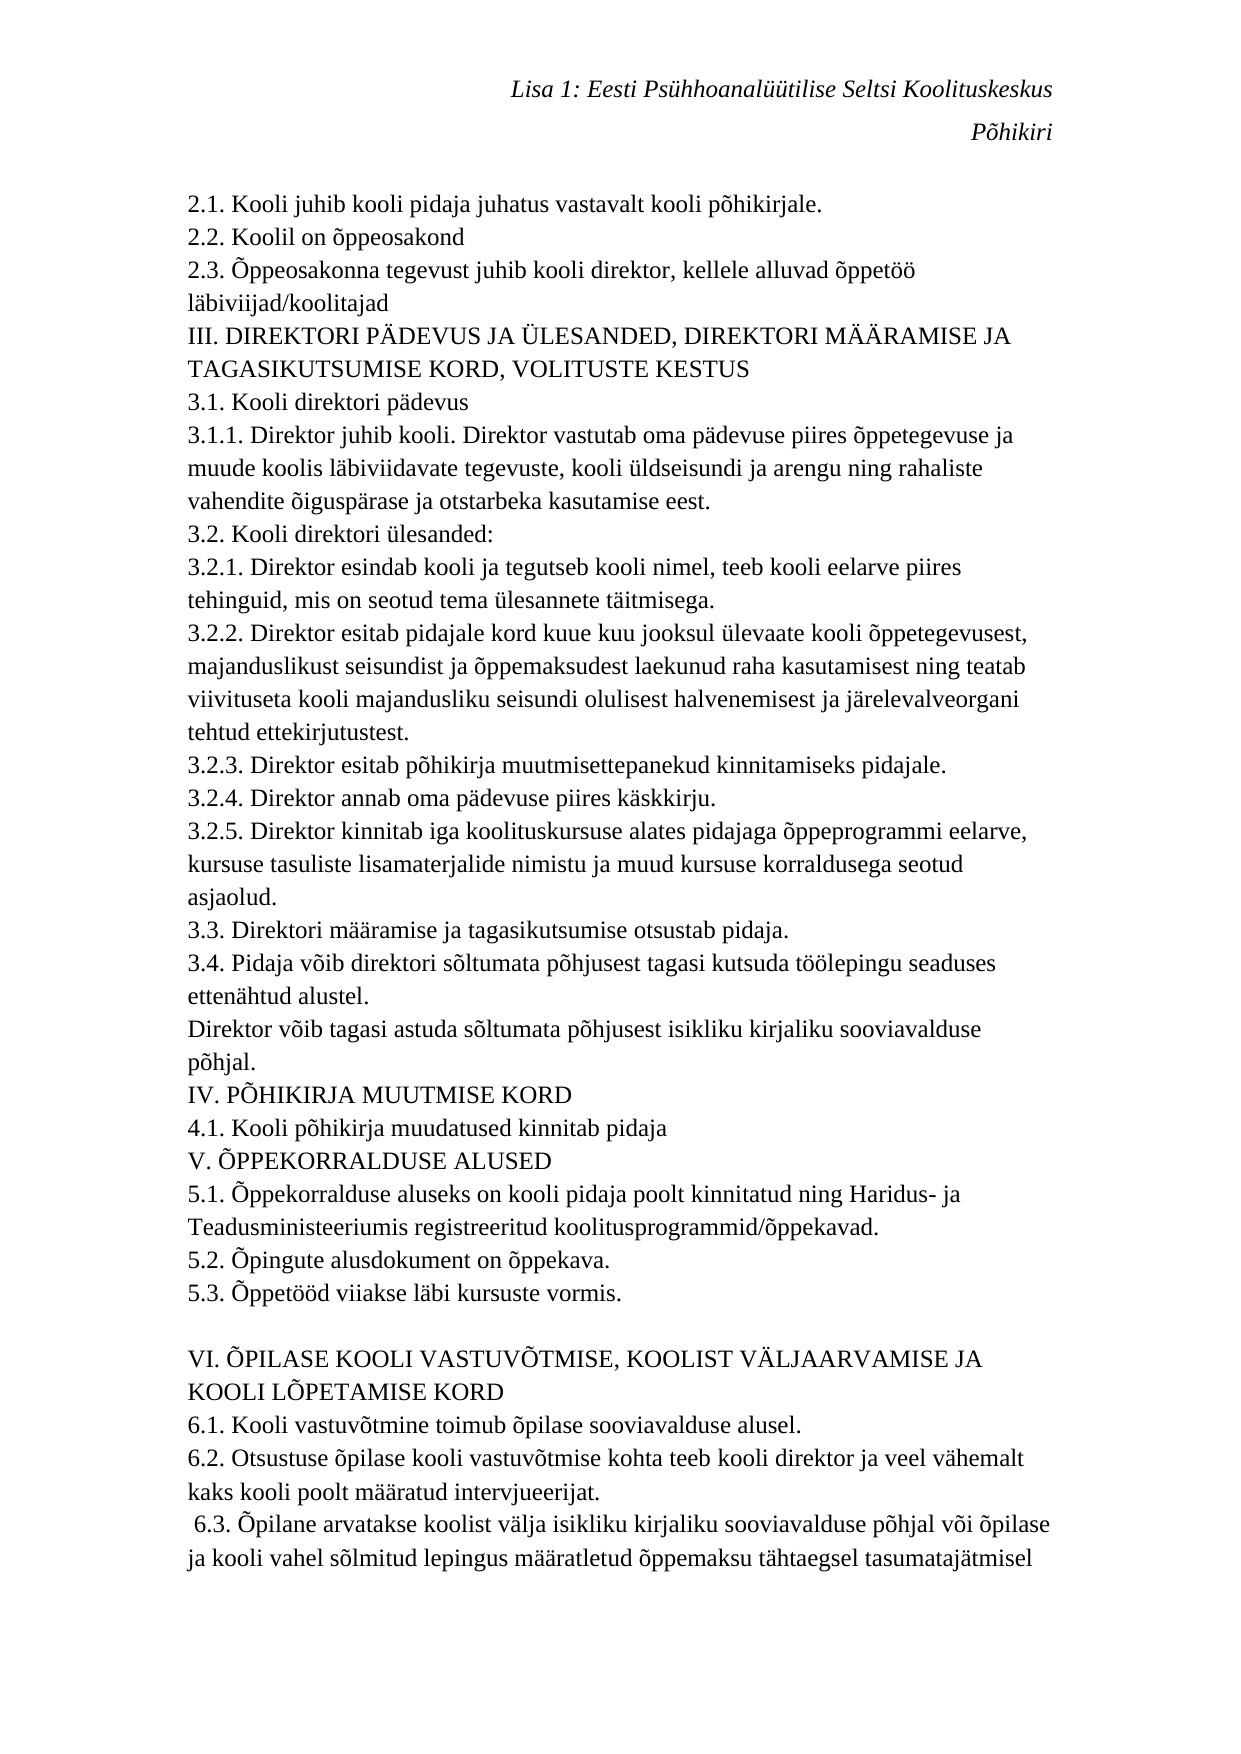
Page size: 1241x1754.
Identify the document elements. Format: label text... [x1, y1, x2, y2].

text 3.4. Pidaja võib direktori sõltumata põhjusest tagasi kutsuda töölepingu seaduses ettenähtud alustel. [187, 948, 1053, 1010]
text 4.1. Kooli põhikirja muudatused kinnitab pidaja [187, 1113, 1053, 1142]
text 6.1. Kooli vastuvõtmine toimub õpilase sooviavalduse alusel. [187, 1411, 1053, 1439]
text 3.2.1. Direktor esindab kooli ja tegutseb kooli nimel, teeb kooli eelarve piires tehinguid, mis on seotud tema ülesannete täitmisega. [187, 552, 1053, 614]
text 3.2.2. Direktor esitab pidajale kord kuue kuu jooksul ülevaate kooli õppetegevusest, [187, 618, 1053, 647]
text 5.2. Õpingute alusdokument on õppekava. [187, 1245, 1053, 1274]
text 3.2.5. Direktor kinnitab iga koolituskursuse alates pidajaga õppeprogrammi eelarve, kursuse tasuliste lisamaterjalide nimistu ja muud kursuse korraldusega seotud asjaolud. [187, 816, 1053, 911]
text 5.1. Õppekorralduse aluseks on kooli pidaja poolt kinnitatud ning Haridus- ja Teadusministeeriumis registreeritud koolitusprogrammid/õppekavad. [187, 1179, 1053, 1241]
text 3.2.3. Direktor esitab põhikirja muutmisettepanekud kinnitamiseks pidajale. [187, 750, 1053, 779]
text 3.2. Kooli direktori ülesanded: [187, 519, 1053, 548]
text 3.1.1. Direktor juhib kooli. Direktor vastutab oma pädevuse piires õppetegevuse ja muude koolis läbiviidavate tegevuste, kooli üldseisundi ja arengu ning rahaliste vahendite õiguspärase ja otstarbeka kasutamise eest. [187, 420, 1053, 515]
text 3.1. Kooli direktori pädevus [187, 387, 1053, 416]
text III. DIREKTORI PÄDEVUS JA ÜLESANDED, DIREKTORI MÄÄRAMISE JA TAGASIKUTSUMISE KORD, VOLITUSTE KESTUS [187, 321, 1053, 383]
text 3.3. Direktori määramise ja tagasikutsumise otsustab pidaja. [187, 915, 1053, 944]
text majanduslikust seisundist ja õppemaksudest laekunud raha kasutamisest ning teatab viivituseta kooli majandusliku seisundi olulisest halvenemisest ja järelevalveorgani tehtud ettekirjutustest. [187, 651, 1053, 746]
text V. ÕPPEKORRALDUSE ALUSED [187, 1146, 1053, 1175]
text IV. PÕHIKIRJA MUUTMISE KORD [187, 1080, 1053, 1109]
text 2.3. Õppeosakonna tegevust juhib kooli direktor, kellele alluvad õppetöö läbiviijad/koolitajad [187, 255, 1053, 317]
text VI. ÕPILASE KOOLI VASTUVÕTMISE, KOOLIST VÄLJAARVAMISE JA KOOLI LÕPETAMISE KORD [187, 1344, 1053, 1406]
text 3.2.4. Direktor annab oma pädevuse piires käskkirju. [187, 783, 1053, 812]
text 5.3. Õppetööd viiakse läbi kursuste vormis. [187, 1278, 1053, 1307]
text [187, 1509, 1053, 1571]
text 2.2. Koolil on õppeosakond [187, 222, 1053, 251]
text 2.1. Kooli juhib kooli pidaja juhatus vastavalt kooli põhikirjale. [187, 189, 1053, 217]
text Direktor võib tagasi astuda sõltumata põhjusest isikliku kirjaliku sooviavalduse põhjal. [187, 1014, 1053, 1076]
text 6.2. Otsustuse õpilase kooli vastuvõtmise kohta teeb kooli direktor ja veel vähemalt kaks kooli poolt määratud intervjueerijat. [187, 1443, 1053, 1505]
